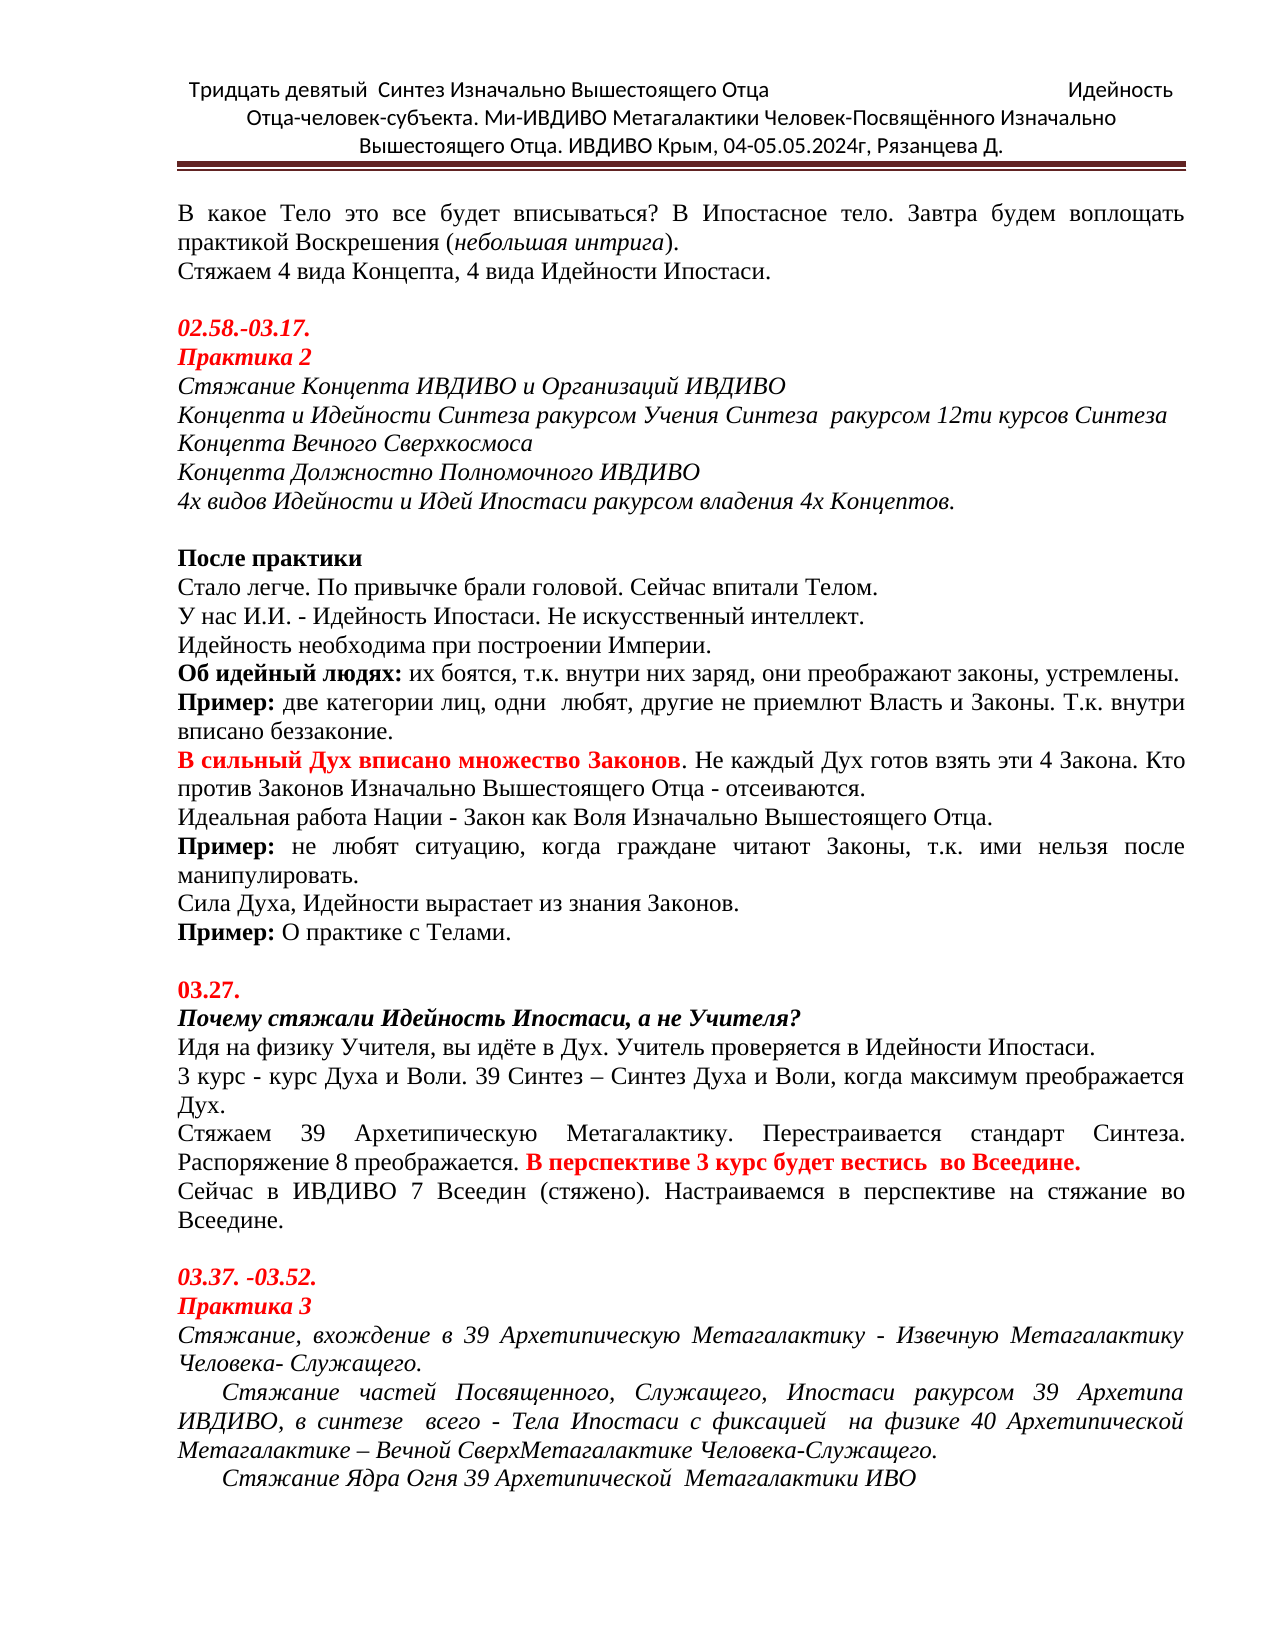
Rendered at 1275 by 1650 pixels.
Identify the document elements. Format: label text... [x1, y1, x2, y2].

text 3 курс - курс Духа и Воли. 39 Синтез – Синтез Духа и Воли, когда максимум преображается Дух. [177, 1061, 1186, 1118]
text 02.58.-03.17. [177, 313, 1186, 342]
text Стало легче. По привычке брали головой. Сейчас впитали Телом. [177, 572, 1186, 601]
text В сильный Дух вписано множество Законов. Не каждый Дух готов взять эти 4 Закона. Кто против Законов Изначально Вышестоящего Отца - отсеиваются. [177, 745, 1186, 802]
text Концепта и Идейности Синтеза ракурсом Учения Синтеза ракурсом 12ти курсов Синтеза [177, 400, 1186, 428]
text В какое Тело это все будет вписываться? В Ипостасное тело. Завтра будем воплощать практикой Воскрешения (небольшая интрига). [177, 198, 1186, 256]
text 4х видов Идейности и Идей Ипостаси ракурсом владения 4х Концептов. [177, 486, 1186, 515]
text Стяжаем 4 вида Концепта, 4 вида Идейности Ипостаси. [177, 256, 1186, 285]
text Сила Духа, Идейности вырастает из знания Законов. [177, 888, 1186, 917]
text Практика 3 [177, 1291, 1186, 1320]
text Стяжание Ядра Огня 39 Архетипической Метагалактики ИВО [177, 1463, 1186, 1492]
text 03.37. -03.52. [177, 1262, 1186, 1291]
text Идеальная работа Нации - Закон как Воля Изначально Вышестоящего Отца. [177, 802, 1186, 831]
text Концепта Должностно Полномочного ИВДИВО [177, 457, 1186, 486]
text Стяжание, вхождение в 39 Архетипическую Метагалактику - Извечную Метагалактику Человека- Служащего. [177, 1320, 1186, 1377]
text Идя на физику Учителя, вы идёте в Дух. Учитель проверяется в Идейности Ипостаси. [177, 1032, 1186, 1061]
text Об идейный людях: их боятся, т.к. внутри них заряд, они преображают законы, устремлены. [177, 658, 1186, 687]
text Концепта Вечного Сверхкосмоса [177, 428, 1186, 457]
text Практика 2 [177, 342, 1186, 371]
text Почему стяжали Идейность Ипостаси, а не Учителя? [177, 1003, 1186, 1032]
text У нас И.И. - Идейность Ипостаси. Не искусственный интеллект. [177, 601, 1186, 630]
text Пример: две категории лиц, одни любят, другие не приемлют Власть и Законы. Т.к. внутри вписано беззаконие. [177, 687, 1186, 745]
text Идейность необходима при построении Империи. [177, 630, 1186, 658]
text Сейчас в ИВДИВО 7 Всеедин (стяжено). Настраиваемся в перспективе на стяжание во Всеедине. [177, 1176, 1186, 1233]
text После практики [177, 543, 1186, 572]
text Стяжаем 39 Архетипическую Метагалактику. Перестраивается стандарт Синтеза. Распоряжение 8 преображается. В перспективе 3 курс будет вестись во Всеедине. [177, 1118, 1186, 1176]
text Стяжание Концепта ИВДИВО и Организаций ИВДИВО [177, 371, 1186, 400]
text Стяжание частей Посвященного, Служащего, Ипостаси ракурсом 39 Архетипа ИВДИВО, в синтезе всего - Тела Ипостаси с фиксацией на физике 40 Архетипической Метагалактике – Вечной СверхМетагалактике Человека-Служащего. [177, 1377, 1186, 1463]
text Пример: не любят ситуацию, когда граждане читают Законы, т.к. ими нельзя после манипулировать. [177, 831, 1186, 888]
text Пример: О практике с Телами. [177, 917, 1186, 946]
text 03.27. [177, 975, 1186, 1003]
